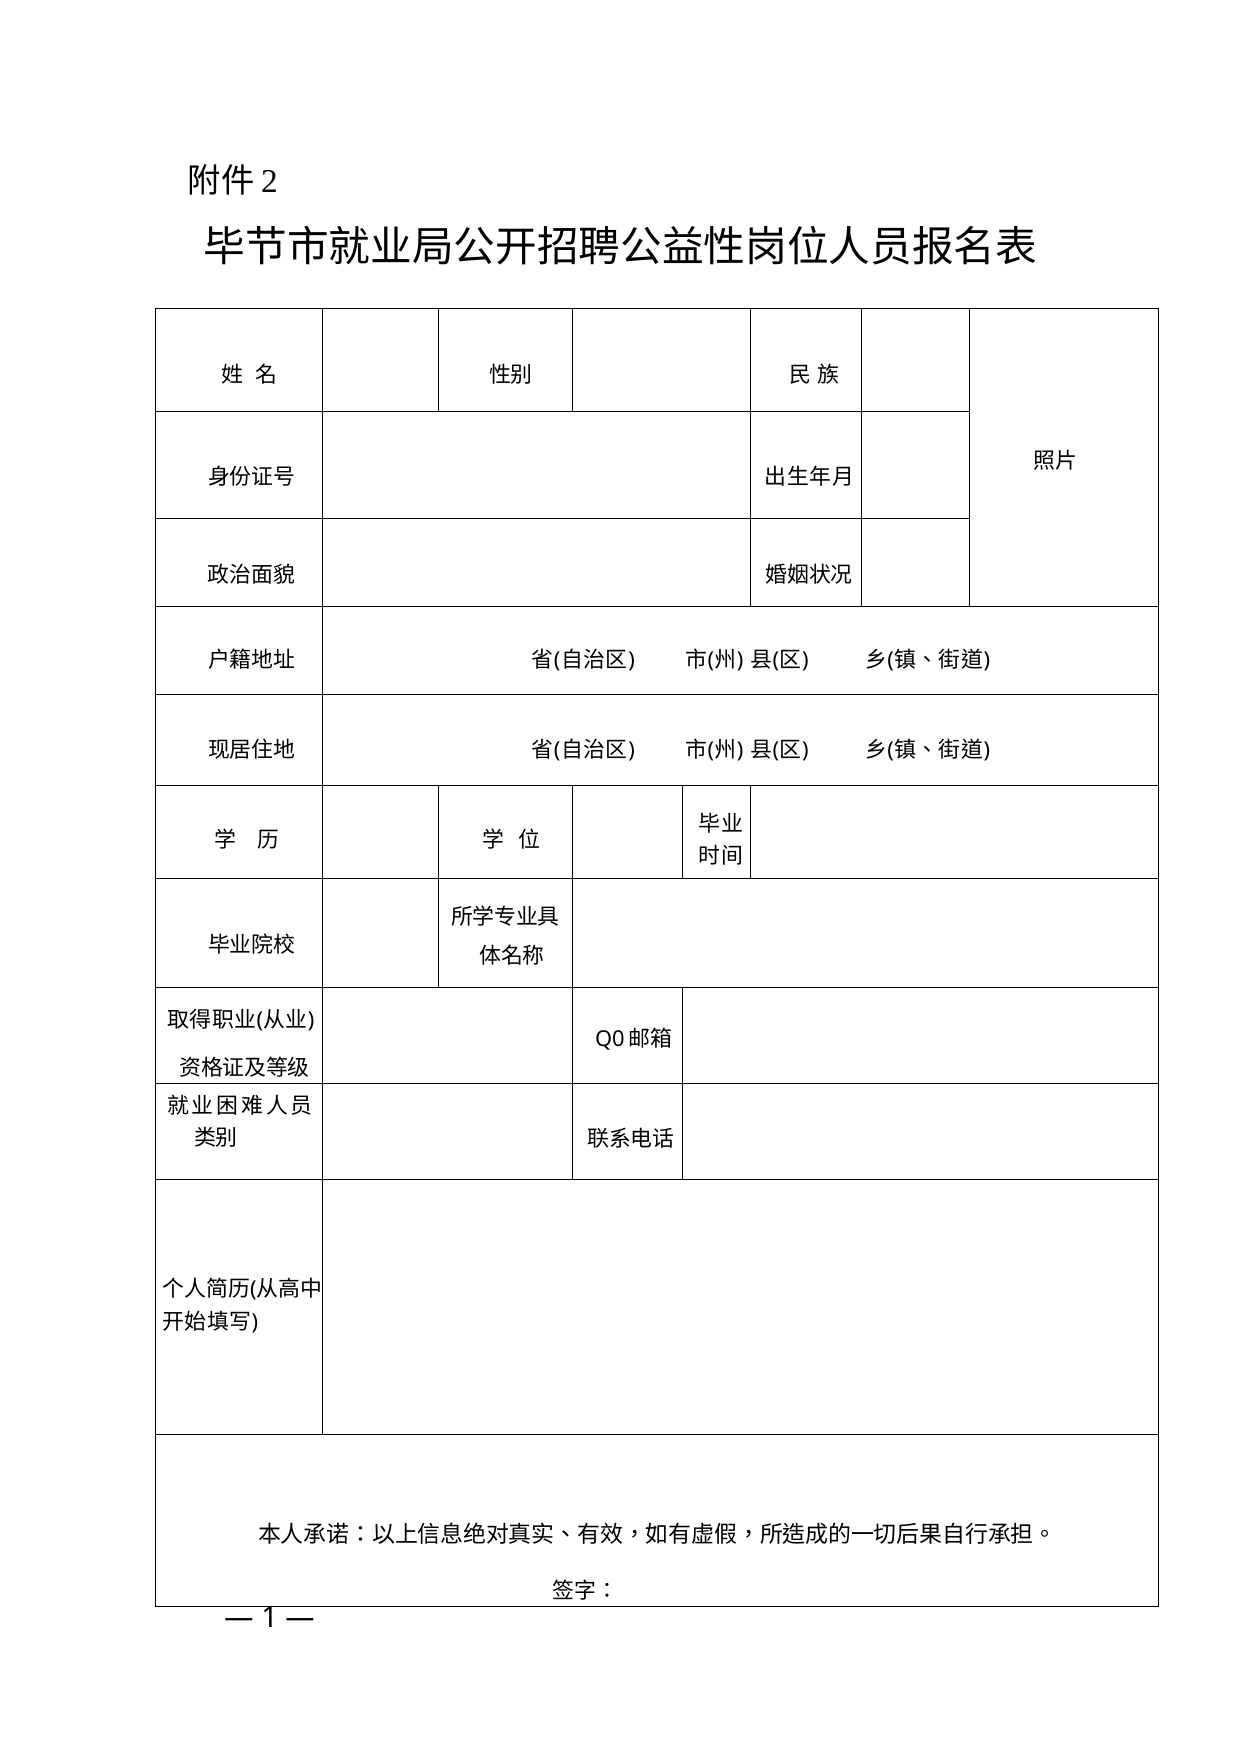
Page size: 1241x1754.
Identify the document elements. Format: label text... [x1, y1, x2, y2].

table_cell 学 历 [156, 786, 322, 877]
table_header 民 族 [751, 309, 861, 411]
text 附件2 [187, 146, 1053, 211]
table_cell 出生年月 [751, 412, 861, 517]
table_cell [323, 519, 750, 606]
table_cell 毕业院校 [156, 879, 322, 987]
table_header 姓 名 [156, 309, 322, 411]
table_cell [751, 786, 1158, 877]
table_cell [323, 1084, 572, 1179]
table_cell 取得职业(从业) 资格证及等级 [156, 988, 322, 1083]
table_cell [323, 412, 750, 517]
table_header [862, 309, 969, 411]
table_header 性别 [439, 309, 572, 411]
table_cell 学 位 [439, 786, 572, 877]
table_cell 婚姻状况 [751, 519, 861, 606]
table_header [323, 309, 438, 411]
table_cell [862, 519, 969, 606]
table_cell [683, 988, 1158, 1083]
table_cell 省(自治区) 市(州) 县(区) 乡(镇、街道) [323, 607, 1158, 694]
table_cell [323, 988, 572, 1083]
table_cell 所学专业具 体名称 [439, 879, 572, 987]
table_cell 省(自治区) 市(州) 县(区) 乡(镇、街道) [323, 695, 1158, 785]
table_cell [156, 1435, 1158, 1606]
table_cell 毕业时间 [683, 786, 750, 877]
table_cell [862, 412, 969, 517]
table_cell [573, 786, 682, 877]
table_header [573, 309, 750, 411]
table_cell [573, 879, 1158, 987]
table_header 照片 [970, 309, 1158, 606]
table_cell 就业困难人员类别 [156, 1084, 322, 1179]
table_cell 现居住地 [156, 695, 322, 785]
text 毕节市就业局公开招聘公益性岗位人员报名表 [187, 211, 1053, 276]
table_cell 个人简历(从高中开始填写) [156, 1180, 322, 1434]
table_cell [683, 1084, 1158, 1179]
table_cell 身份证号 [156, 412, 322, 517]
table_cell 户籍地址 [156, 607, 322, 694]
table_cell 政治面貌 [156, 519, 322, 606]
table_cell Q0邮箱 [573, 988, 682, 1083]
table_cell [323, 879, 438, 987]
table_cell [323, 786, 438, 877]
table_cell [323, 1180, 1158, 1434]
table_cell 联系电话 [573, 1084, 682, 1179]
